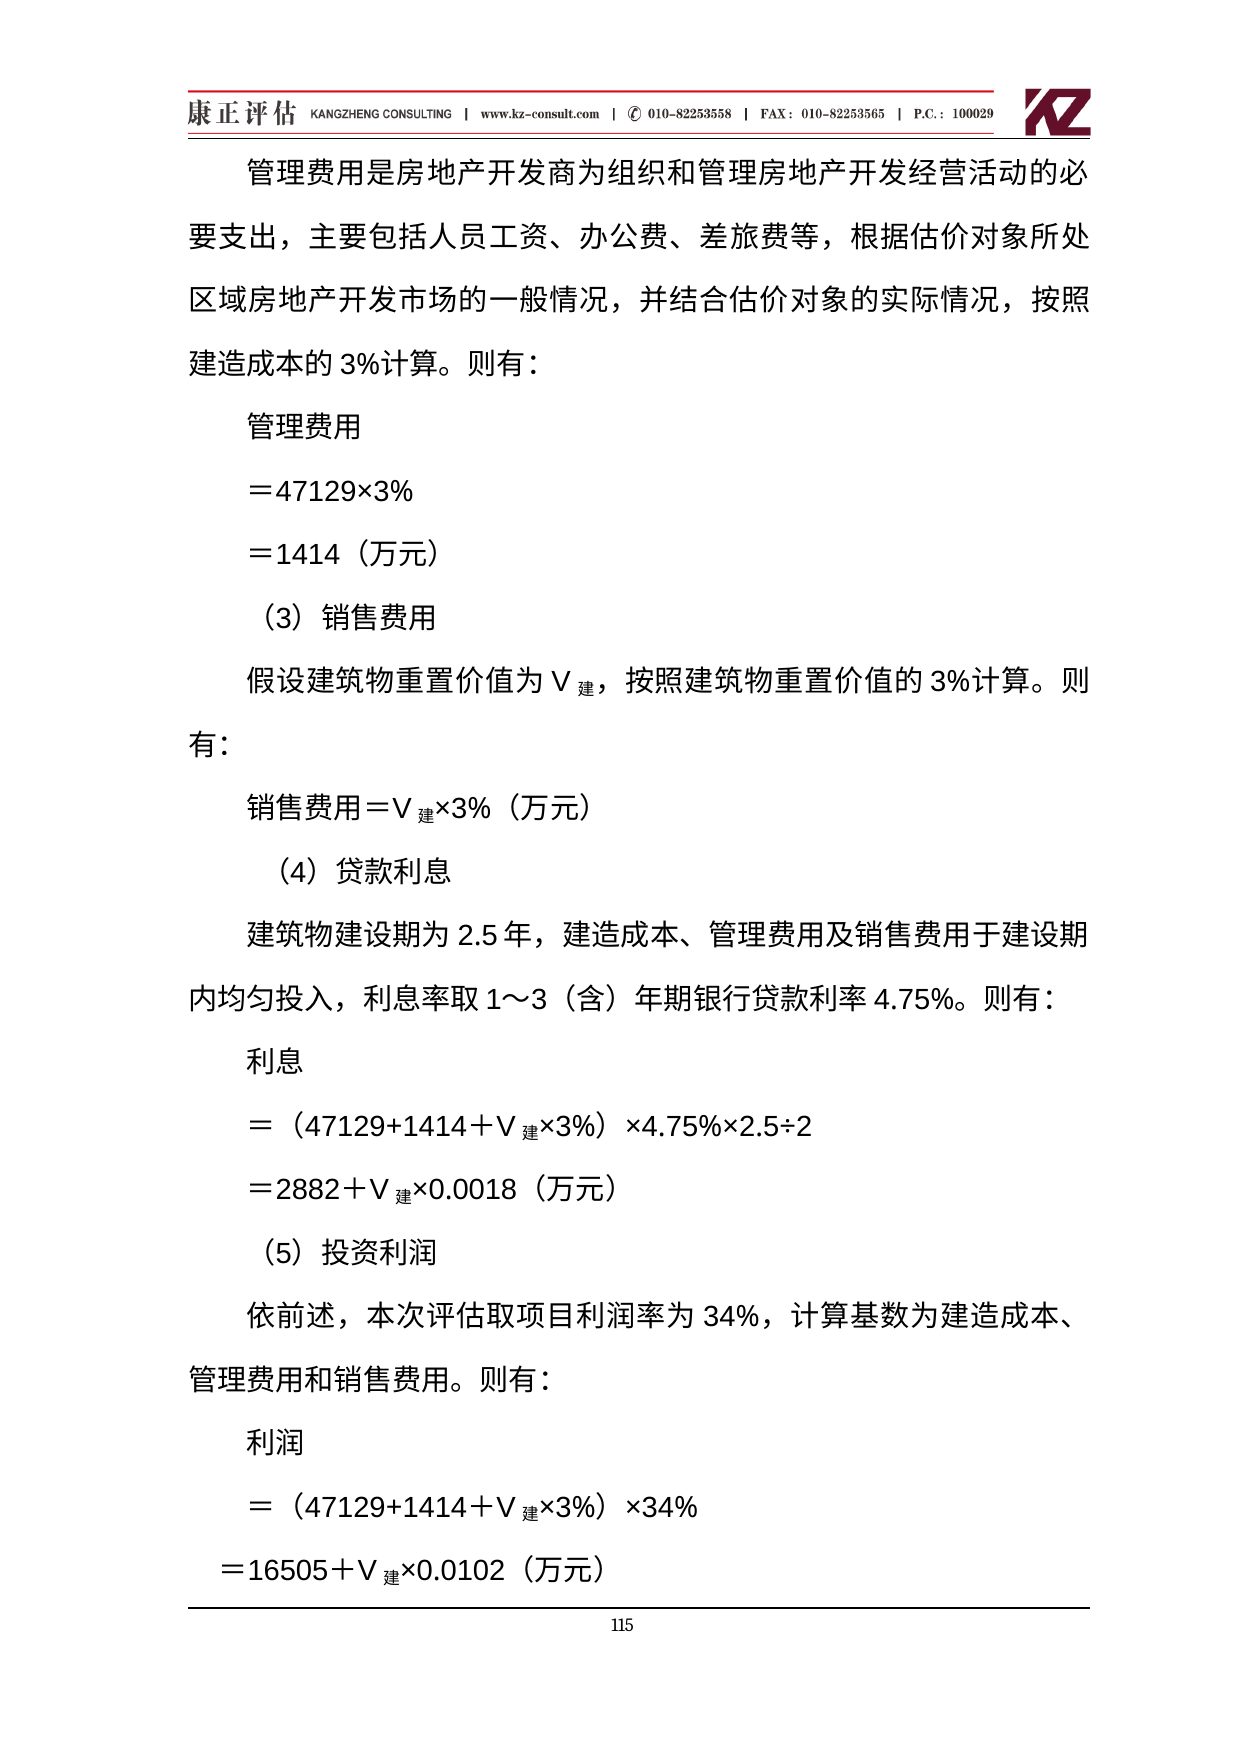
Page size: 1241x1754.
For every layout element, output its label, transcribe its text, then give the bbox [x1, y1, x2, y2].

text 销售费用＝V建×3%（万元） [188, 785, 1090, 827]
text 依前述，本次评估取项目利润率为34%，计算基数为建造成本、管理费用和销售费用。则有： [188, 1293, 1090, 1398]
text ＝（47129+1414＋V建×3%）×4.75%×2.5÷2 [188, 1102, 1090, 1144]
text ＝2882＋V建×0.0018（万元） [188, 1166, 1090, 1208]
text ＝16505＋V建×0.0102（万元） [188, 1547, 1090, 1589]
text 管理费用 [188, 404, 1090, 446]
text ＝（47129+1414＋V建×3%）×34% [188, 1483, 1090, 1526]
text 假设建筑物重置价值为V建，按照建筑物重置价值的3%计算。则有： [188, 658, 1090, 763]
text （5）投资利润 [188, 1229, 1090, 1272]
picture [187, 88, 1091, 136]
text ＝1414（万元） [188, 531, 1090, 573]
text ＝47129×3% [188, 467, 1090, 510]
text 管理费用是房地产开发商为组织和管理房地产开发经营活动的必要支出，主要包括人员工资、办公费、差旅费等，根据估价对象所处区域房地产开发市场的一般情况，并结合估价对象的实际情况，按照建造成本的3%计算。则有： [188, 150, 1090, 383]
text （3）销售费用 [188, 594, 1090, 637]
text 建筑物建设期为2.5年，建造成本、管理费用及销售费用于建设期内均匀投入，利息率取1～3（含）年期银行贷款利率4.75%。则有： [188, 912, 1090, 1018]
text 利息 [188, 1039, 1090, 1081]
text （4）贷款利息 [188, 848, 1090, 891]
text 利润 [188, 1420, 1090, 1462]
